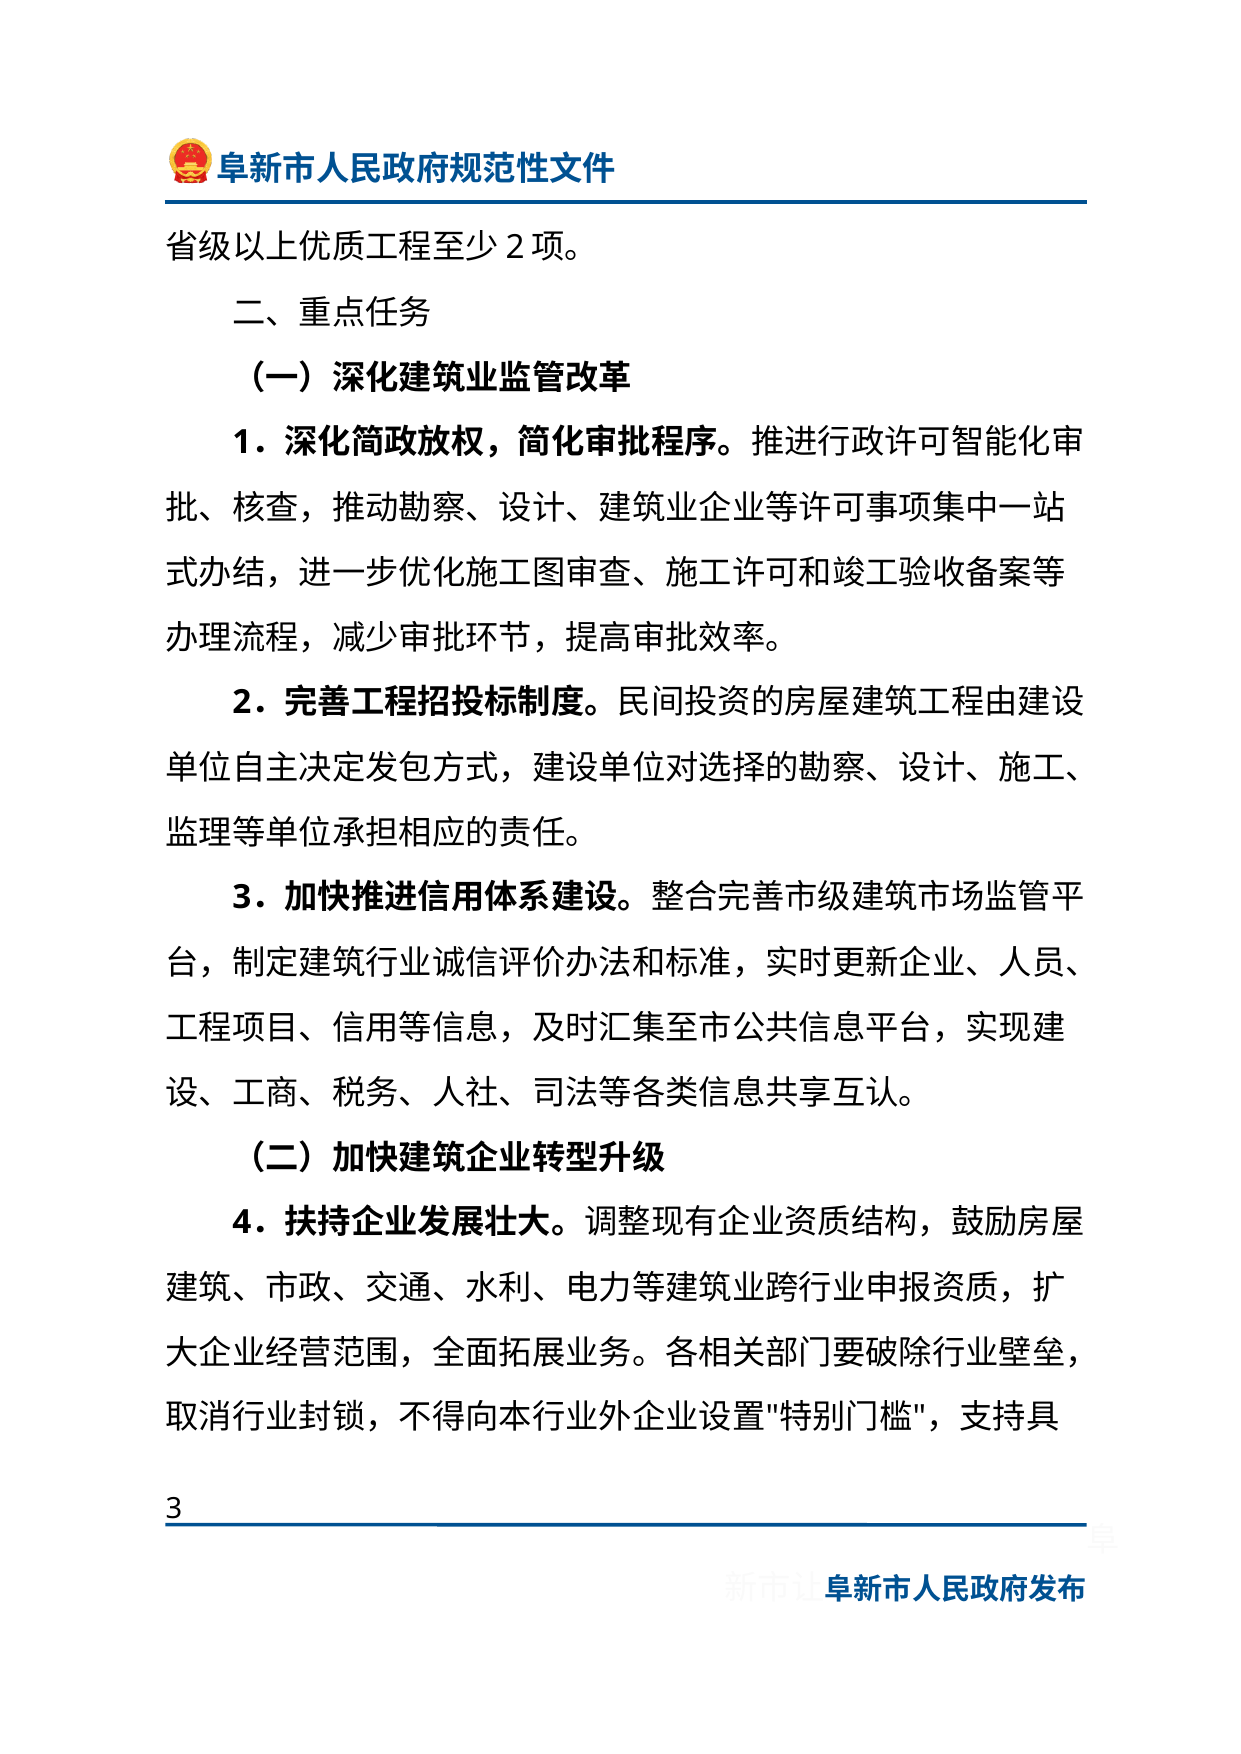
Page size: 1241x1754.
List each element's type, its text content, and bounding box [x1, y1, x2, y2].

picture [165, 136, 216, 187]
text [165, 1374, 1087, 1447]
